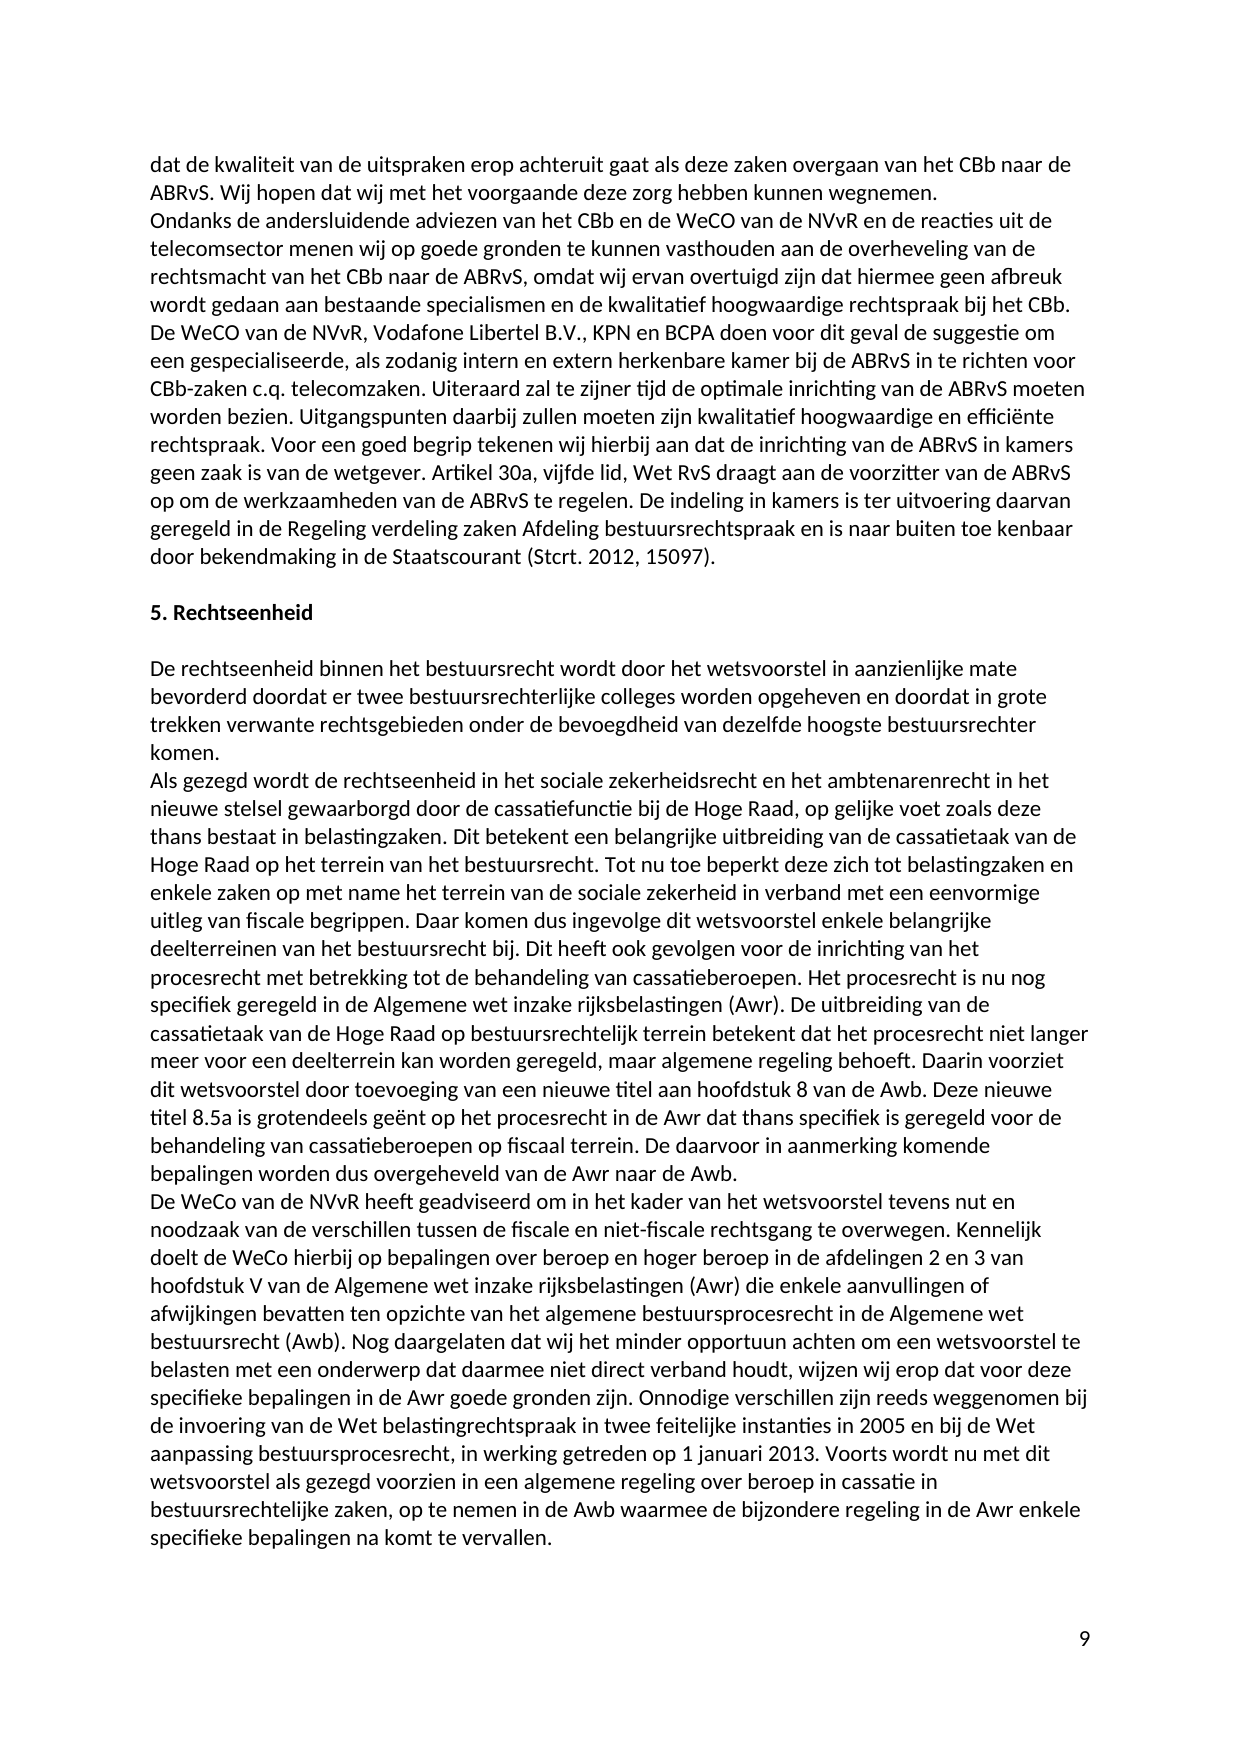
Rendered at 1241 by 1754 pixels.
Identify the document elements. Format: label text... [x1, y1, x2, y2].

text Als gezegd wordt de rechtseenheid in het sociale zekerheidsrecht en het ambtenarenrecht in het nieuwe stelsel gewaarborgd door de cassatiefunctie bij de Hoge Raad, op gelijke voet zoals deze thans bestaat in belastingzaken. Dit betekent een belangrijke uitbreiding van de cassatietaak van de Hoge Raad op het terrein van het bestuursrecht. Tot nu toe beperkt deze zich tot belastingzaken en enkele zaken op met name het terrein van de sociale zekerheid in verband met een eenvormige uitleg van fiscale begrippen. Daar komen dus ingevolge dit wetsvoorstel enkele belangrijke deelterreinen van het bestuursrecht bij. Dit heeft ook gevolgen voor de inrichting van het procesrecht met betrekking tot de behandeling van cassatieberoepen. Het procesrecht is nu nog specifiek geregeld in de Algemene wet inzake rijksbelastingen (Awr). De uitbreiding van de cassatietaak van de Hoge Raad op bestuursrechtelijk terrein betekent dat het procesrecht niet langer meer voor een deelterrein kan worden geregeld, maar algemene regeling behoeft. Daarin voorziet dit wetsvoorstel door toevoeging van een nieuwe titel aan hoofdstuk 8 van de Awb. Deze nieuwe titel 8.5a is grotendeels geënt op het procesrecht in de Awr dat thans specifiek is geregeld voor de behandeling van cassatieberoepen op fiscaal terrein. De daarvoor in aanmerking komende bepalingen worden dus overgeheveld van de Awr naar de Awb. [150, 766, 1090, 1187]
text Ondanks de andersluidende adviezen van het CBb en de WeCO van de NVvR en de reacties uit de telecomsector menen wij op goede gronden te kunnen vasthouden aan de overheveling van de rechtsmacht van het CBb naar de ABRvS, omdat wij ervan overtuigd zijn dat hiermee geen afbreuk wordt gedaan aan bestaande specialismen en de kwalitatief hoogwaardige rechtspraak bij het CBb. De WeCO van de NVvR, Vodafone Libertel B.V., KPN en BCPA doen voor dit geval de suggestie om een gespecialiseerde, als zodanig intern en extern herkenbare kamer bij de ABRvS in te richten voor CBb-zaken c.q. telecomzaken. Uiteraard zal te zijner tijd de optimale inrichting van de ABRvS moeten worden bezien. Uitgangspunten daarbij zullen moeten zijn kwalitatief hoogwaardige en efficiënte rechtspraak. Voor een goed begrip tekenen wij hierbij aan dat de inrichting van de ABRvS in kamers geen zaak is van de wetgever. Artikel 30a, vijfde lid, Wet RvS draagt aan de voorzitter van de ABRvS op om de werkzaamheden van de ABRvS te regelen. De indeling in kamers is ter uitvoering daarvan geregeld in de Regeling verdeling zaken Afdeling bestuursrechtspraak en is naar buiten toe kenbaar door bekendmaking in de Staatscourant (Stcrt. 2012, 15097). [150, 206, 1090, 570]
text De WeCo van de NVvR heeft geadviseerd om in het kader van het wetsvoorstel tevens nut en noodzaak van de verschillen tussen de fiscale en niet-fiscale rechtsgang te overwegen. Kennelijk doelt de WeCo hierbij op bepalingen over beroep en hoger beroep in de afdelingen 2 en 3 van hoofdstuk V van de Algemene wet inzake rijksbelastingen (Awr) die enkele aanvullingen of afwijkingen bevatten ten opzichte van het algemene bestuursprocesrecht in de Algemene wet bestuursrecht (Awb). Nog daargelaten dat wij het minder opportuun achten om een wetsvoorstel te belasten met een onderwerp dat daarmee niet direct verband houdt, wijzen wij erop dat voor deze specifieke bepalingen in de Awr goede gronden zijn. Onnodige verschillen zijn reeds weggenomen bij de invoering van de Wet belastingrechtspraak in twee feitelijke instanties in 2005 en bij de Wet aanpassing bestuursprocesrecht, in werking getreden op 1 januari 2013. Voorts wordt nu met dit wetsvoorstel als gezegd voorzien in een algemene regeling over beroep in cassatie in bestuursrechtelijke zaken, op te nemen in de Awb waarmee de bijzondere regeling in de Awr enkele specifieke bepalingen na komt te vervallen. [150, 1187, 1090, 1551]
text De rechtseenheid binnen het bestuursrecht wordt door het wetsvoorstel in aanzienlijke mate bevorderd doordat er twee bestuursrechterlijke colleges worden opgeheven en doordat in grote trekken verwante rechtsgebieden onder de bevoegdheid van dezelfde hoogste bestuursrechter komen. [150, 654, 1090, 766]
text 5. Rechtseenheid [150, 598, 1090, 626]
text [150, 150, 1090, 206]
